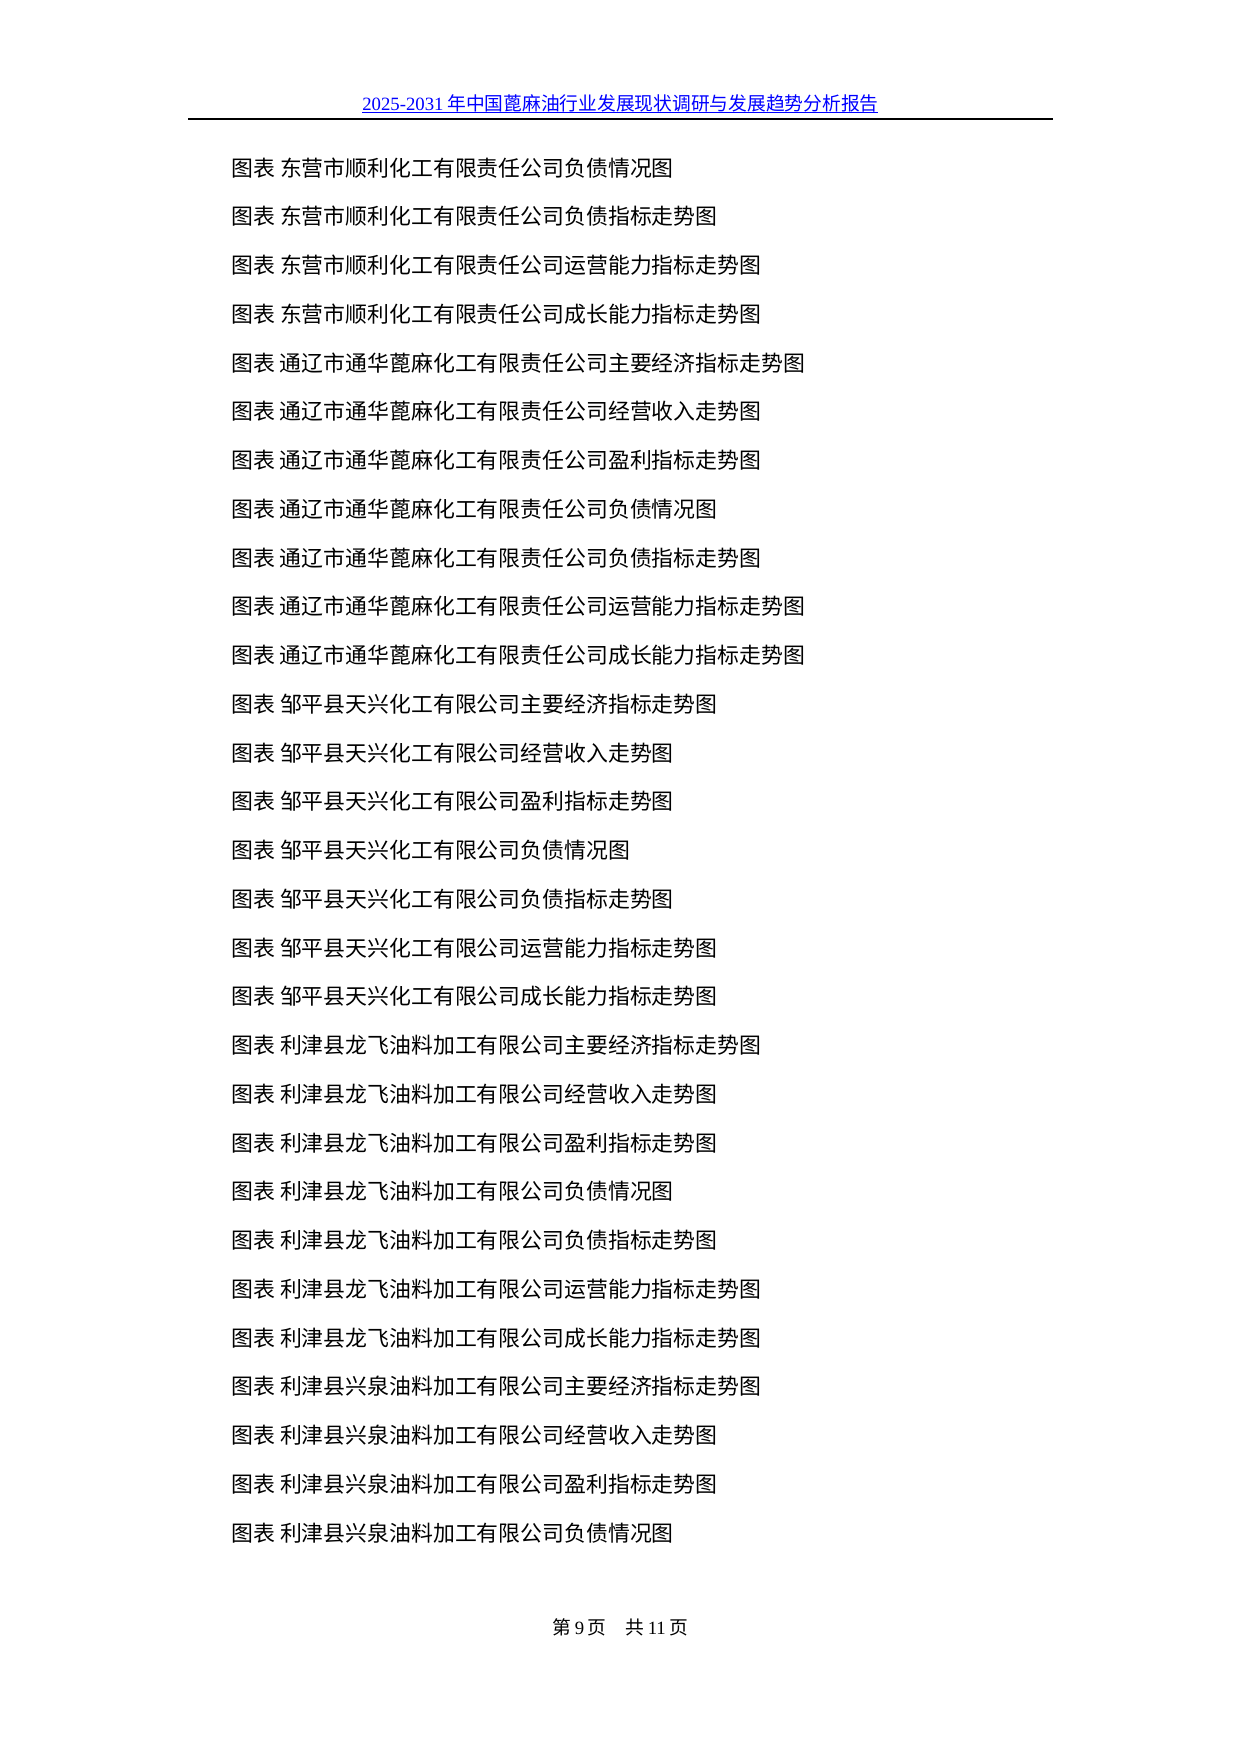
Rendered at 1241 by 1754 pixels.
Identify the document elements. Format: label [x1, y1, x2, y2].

text [187, 150, 1053, 1548]
